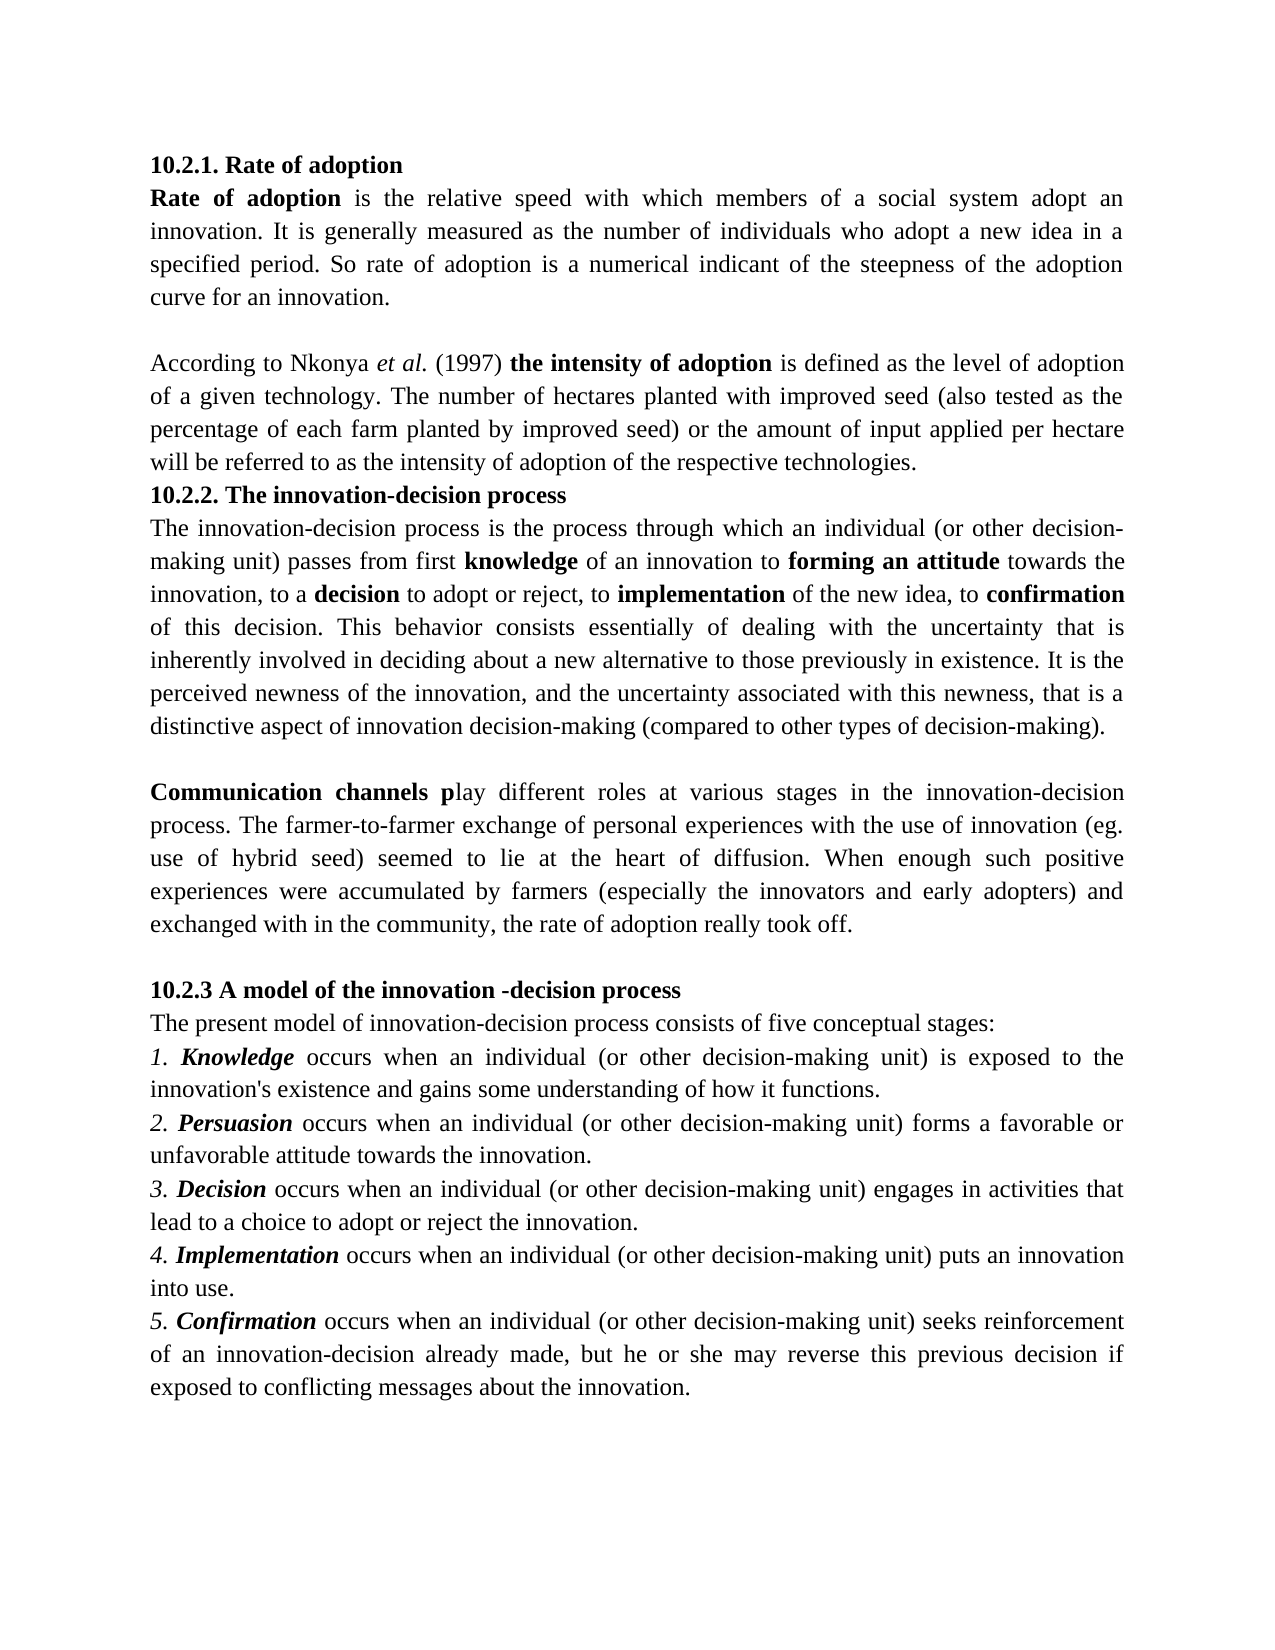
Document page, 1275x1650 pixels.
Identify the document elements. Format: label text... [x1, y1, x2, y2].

text Communication channels play different roles at various stages in the innovation-decision process. The farmer-to-farmer exchange of personal experiences with the use of innovation (eg. use of hybrid seed) seemed to lie at the heart of diffusion. When enough such positive experiences were accumulated by farmers (especially the innovators and early adopters) and exchanged with in the community, the rate of adoption really took off. [150, 777, 1125, 938]
text 3. Decision occurs when an individual (or other decision-making unit) engages in activities that lead to a choice to adopt or reject the innovation. [150, 1174, 1125, 1235]
text The innovation-decision process is the process through which an individual (or other decision-making unit) passes from first knowledge of an innovation to forming an attitude towards the innovation, to a decision to adopt or reject, to implementation of the new idea, to confirmation of this decision. This behavior consists essentially of dealing with the uncertainty that is inherently involved in deciding about a new alternative to those previously in existence. It is the perceived newness of the innovation, and the uncertainty associated with this newness, that is a distinctive aspect of innovation decision-making (compared to other types of decision-making). [150, 513, 1125, 740]
text 2. Persuasion occurs when an individual (or other decision-making unit) forms a favorable or unfavorable attitude towards the innovation. [150, 1108, 1125, 1169]
text 10.2.2. The innovation-decision process [150, 480, 1125, 509]
text 1. Knowledge occurs when an individual (or other decision-making unit) is exposed to the innovation's existence and gains some understanding of how it functions. [150, 1042, 1125, 1103]
text 5. Confirmation occurs when an individual (or other decision-making unit) seeks reinforcement of an innovation-decision already made, but he or she may reverse this previous decision if exposed to conflicting messages about the innovation. [150, 1306, 1125, 1401]
text 10.2.3 A model of the innovation -decision process [150, 976, 1125, 1004]
text 10.2.1. Rate of adoption [150, 150, 1125, 179]
text Rate of adoption is the relative speed with which members of a social system adopt an innovation. It is generally measured as the number of individuals who adopt a new idea in a specified period. So rate of adoption is a numerical indicant of the steepness of the adoption curve for an innovation. [150, 183, 1125, 311]
text 4. Implementation occurs when an individual (or other decision-making unit) puts an innovation into use. [150, 1240, 1125, 1301]
text The present model of innovation-decision process consists of five conceptual stages: [150, 1008, 1125, 1037]
text According to Nkonya et al. (1997) the intensity of adoption is defined as the level of adoption of a given technology. The number of hectares planted with improved seed (also tested as the percentage of each farm planted by improved seed) or the amount of input applied per hectare will be referred to as the intensity of adoption of the respective technologies. [150, 348, 1125, 476]
